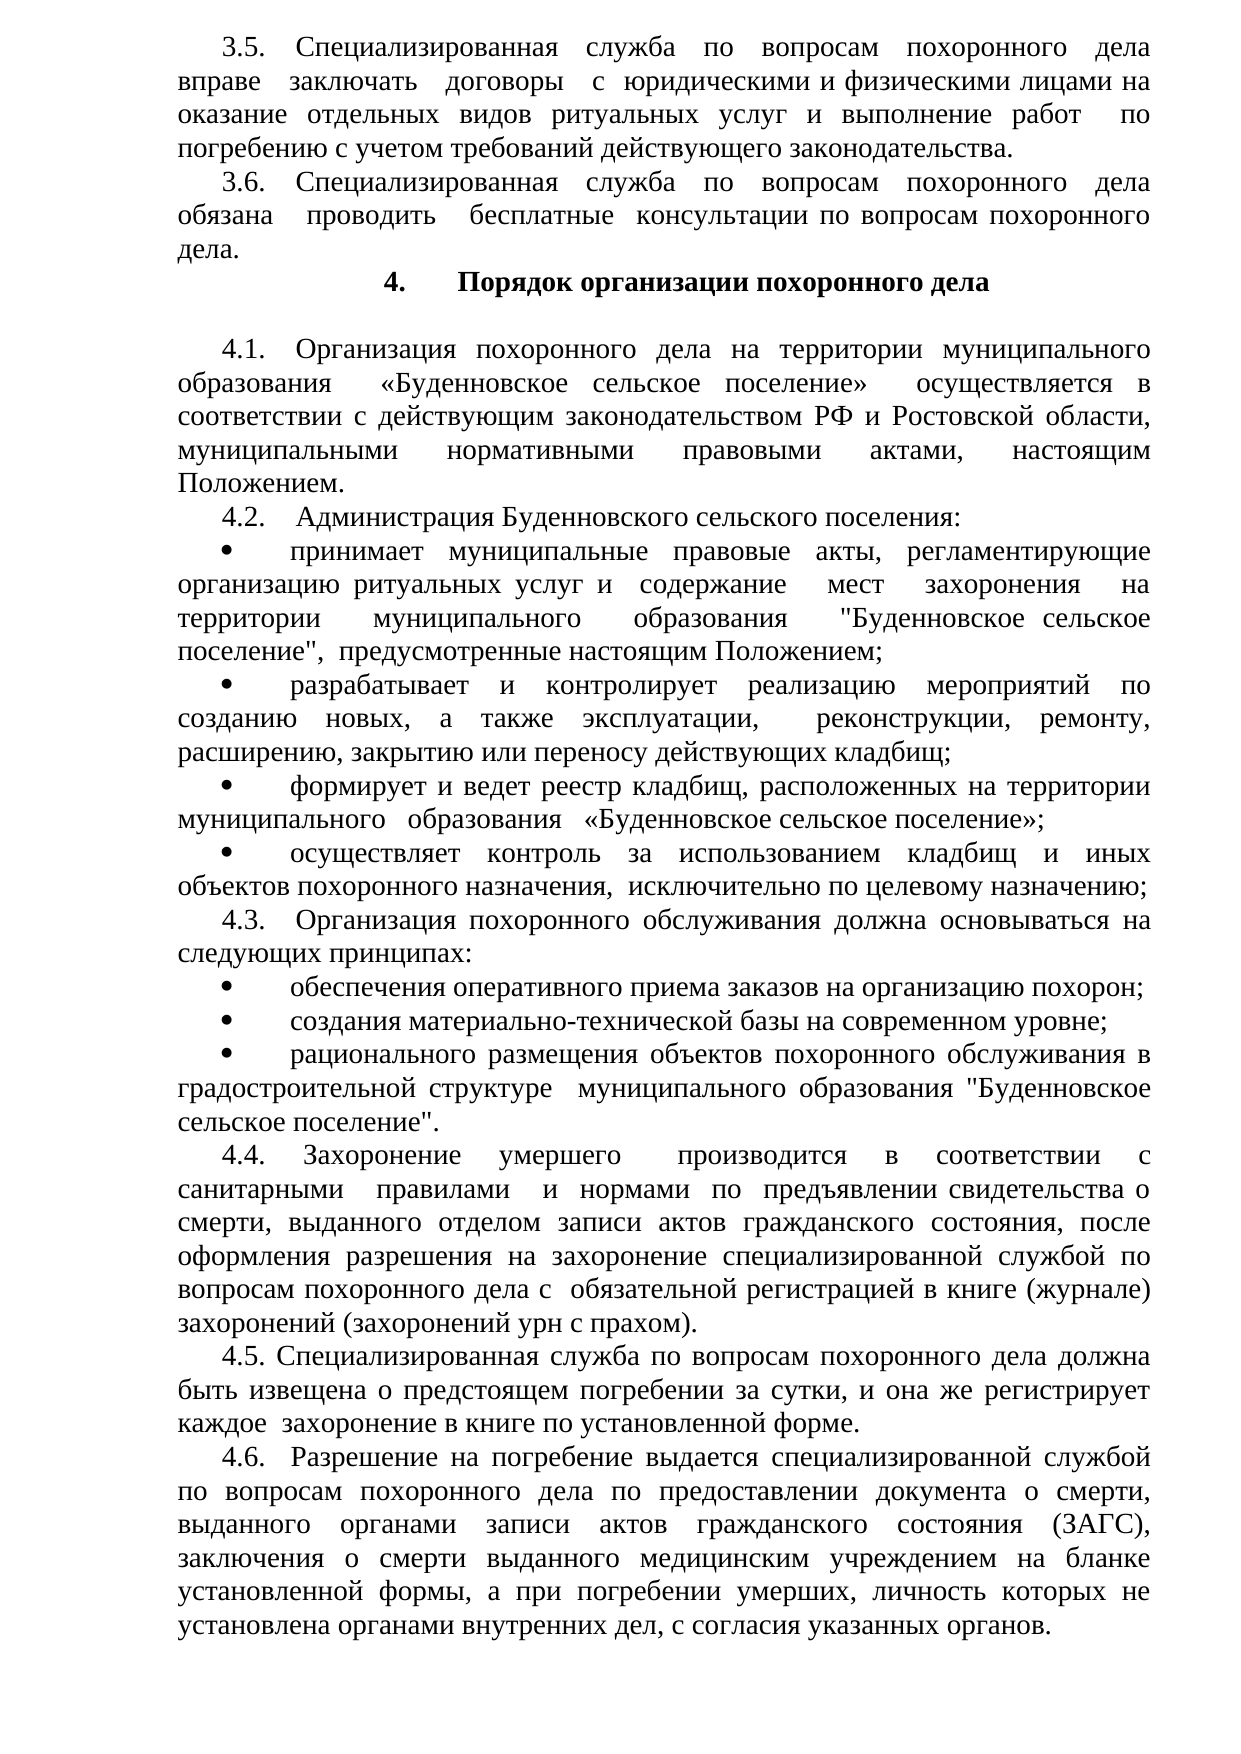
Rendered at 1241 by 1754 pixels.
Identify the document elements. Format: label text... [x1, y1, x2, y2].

list Порядок организации похоронного дела [177, 264, 1152, 298]
list Организация похоронного обслуживания должна основываться на следующих принципах: [177, 902, 1152, 969]
list Администрация Буденновского сельского поселения: [177, 499, 1152, 533]
list Специализированная служба по вопросам похоронного дела обязана проводить бесплатные консультации по вопросам похоронного дела. [177, 164, 1152, 264]
text 4.4. Захоронение умершего производится в соответствии с санитарными правилами и нормами по предъявлении свидетельства о смерти, выданного отделом записи актов гражданского состояния, после оформления разрешения на захоронение специализированной службой по вопросам похоронного дела с обязательной регистрацией в книге (журнале) захоронений (захоронений урн с прахом). [177, 1137, 1152, 1338]
text 4.6. Разрешение на погребение выдается специализированной службой по вопросам похоронного дела по предоставлении документа о смерти, выданного органами записи актов гражданского состояния (ЗАГС), заключения о смерти выданного медицинским учреждением на бланке установленной формы, а при погребении умерших, личность которых не установлена органами внутренних дел, с согласия указанных органов. [177, 1573, 1152, 1640]
list осуществляет контроль за использованием кладбищ и иных объектов похоронного назначения, исключительно по целевому назначению; [177, 835, 1152, 902]
list формирует и ведет реестр кладбищ, расположенных на территории муниципального образования «Буденновское сельское поселение»; [177, 768, 1152, 835]
list принимает муниципальные правовые акты, регламентирующие организацию ритуальных услуг и содержание мест захоронения на территории муниципального образования "Буденновское сельское поселение", предусмотренные настоящим Положением; [177, 533, 1152, 667]
text 4.6. Разрешение на погребение выдается специализированной службой по вопросам похоронного дела по предоставлении документа о смерти, выданного органами записи актов гражданского состояния (ЗАГС), заключения о смерти выданного медицинским учреждением на бланке установленной формы, а при погребении умерших, личность которых не установлена органами внутренних дел, с согласия указанных органов. [177, 1439, 1152, 1540]
list Организация похоронного дела на территории муниципального образования «Буденновское сельское поселение» осуществляется в соответствии с действующим законодательством РФ и Ростовской области, муниципальными нормативными правовыми актами, настоящим Положением. [177, 331, 1152, 499]
list Специализированная служба по вопросам похоронного дела вправе заключать договоры с юридическими и физическими лицами на оказание отдельных видов ритуальных услуг и выполнение работ по погребению с учетом требований действующего законодательства. [177, 29, 1152, 164]
list обеспечения оперативного приема заказов на организацию похорон; [177, 969, 1152, 1003]
text 4.5. Специализированная служба по вопросам похоронного дела должна быть извещена о предстоящем погребении за сутки, и она же регистрирует каждое захоронение в книге по установленной форме. [177, 1338, 1152, 1439]
list разрабатывает и контролирует реализацию мероприятий по созданию новых, а также эксплуатации, реконструкции, ремонту, расширению, закрытию или переносу действующих кладбищ; [177, 667, 1152, 768]
list рационального размещения объектов похоронного обслуживания в градостроительной структуре муниципального образования "Буденновское сельское поселение". [177, 1036, 1152, 1137]
list создания материально-технической базы на современном уровне; [177, 1003, 1152, 1036]
